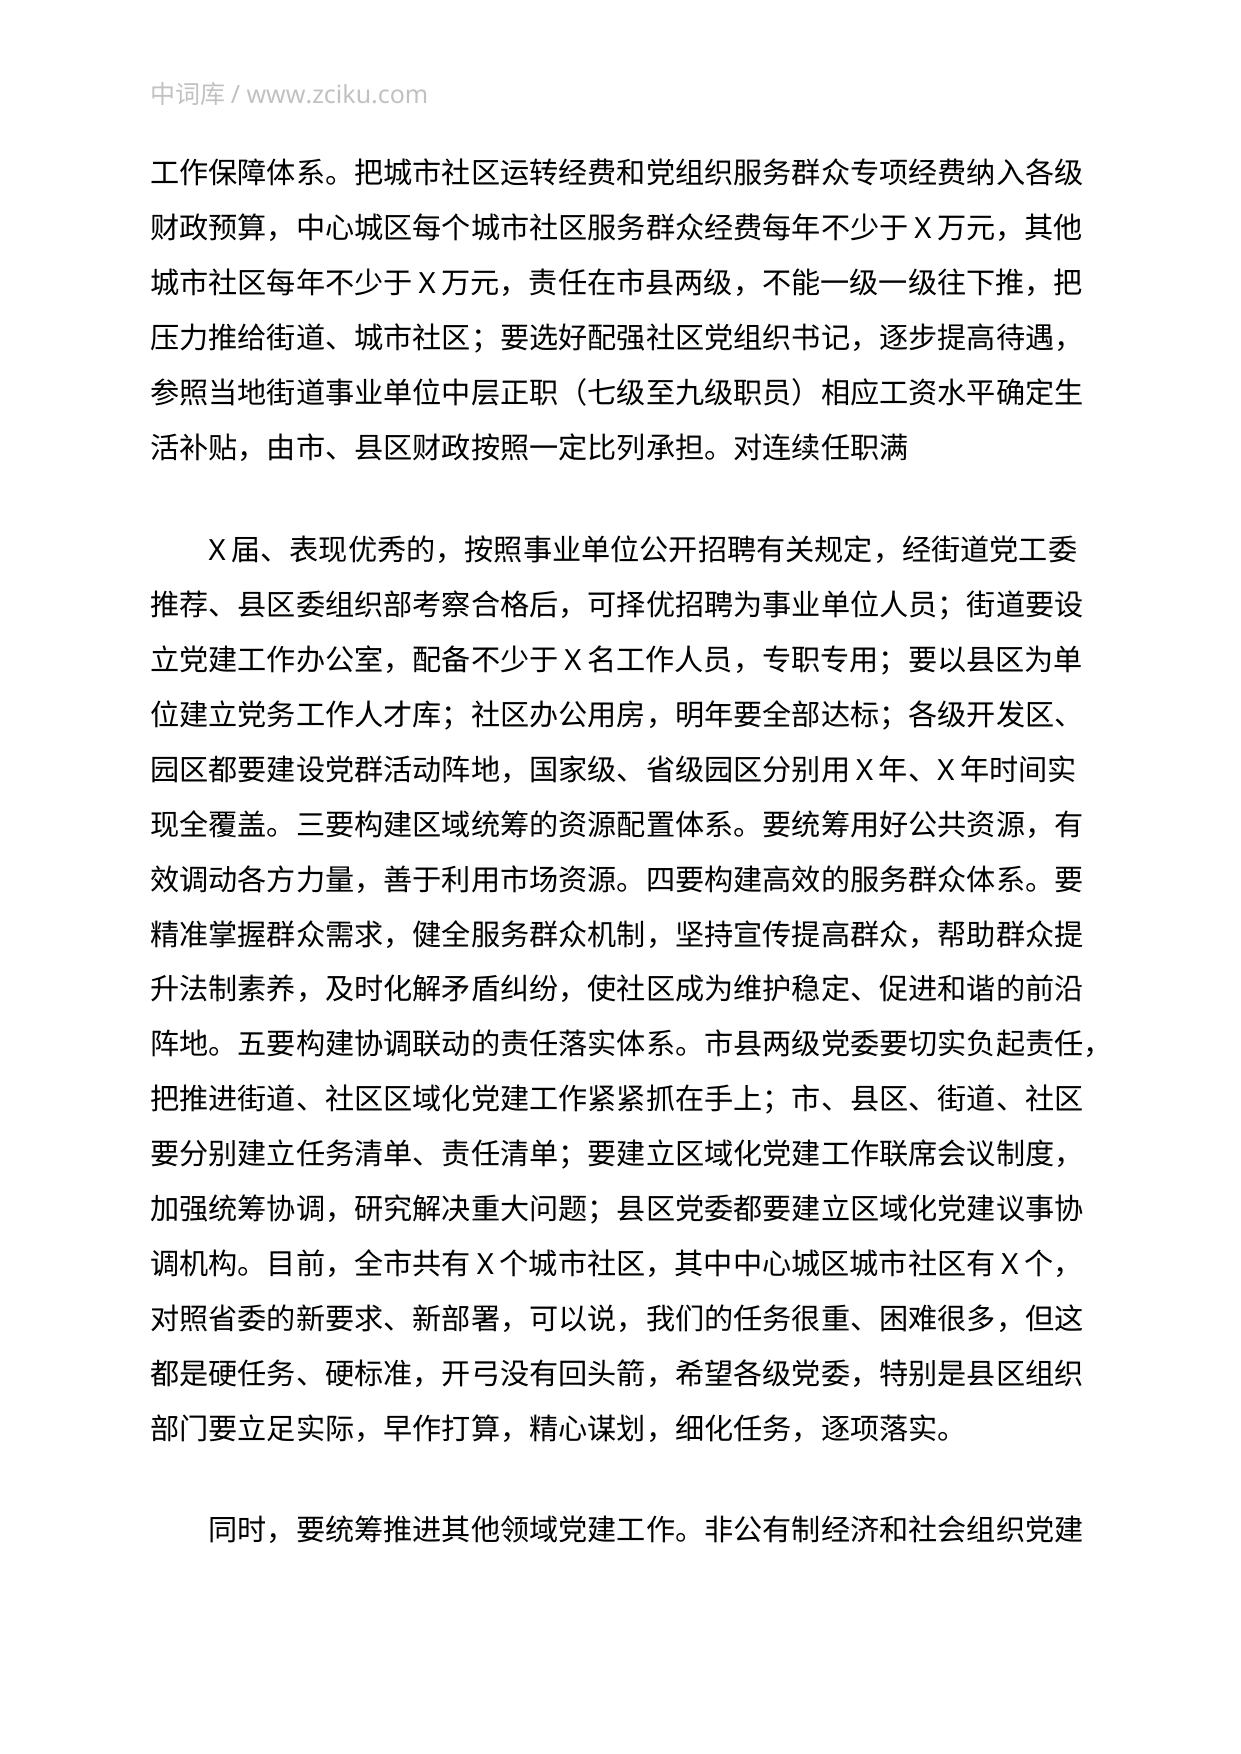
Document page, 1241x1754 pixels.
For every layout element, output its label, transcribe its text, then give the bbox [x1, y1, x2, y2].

text X届、表现优秀的，按照事业单位公开招聘有关规定，经街道党工委推荐、县区委组织部考察合格后，可择优招聘为事业单位人员；街道要设立党建工作办公室，配备不少于X名工作人员，专职专用；要以县区为单位建立党务工作人才库；社区办公用房，明年要全部达标；各级开发区、园区都要建设党群活动阵地，国家级、省级园区分别用X年、X年时间实现全覆盖。三要构建区域统筹的资源配置体系。要统筹用好公共资源，有效调动各方力量，善于利用市场资源。四要构建高效的服务群众体系。要精准掌握群众需求，健全服务群众机制，坚持宣传提高群众，帮助群众提升法制素养，及时化解矛盾纠纷，使社区成为维护稳定、促进和谐的前沿阵地。五要构建协调联动的责任落实体系。市县两级党委要切实负起责任，把推进街道、社区区域化党建工作紧紧抓在手上；市、县区、街道、社区要分别建立任务清单、责任清单；要建立区域化党建工作联席会议制度，加强统筹协调，研究解决重大问题；县区党委都要建立区域化党建议事协调机构。目前，全市共有X个城市社区，其中中心城区城市社区有X个，对照省委的新要求、新部署，可以说，我们的任务很重、困难很多，但这都是硬任务、硬标准，开弓没有回头箭，希望各级党委，特别是县区组织部门要立足实际，早作打算，精心谋划，细化任务，逐项落实。 [150, 526, 1090, 1447]
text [150, 1507, 1090, 1549]
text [150, 150, 1090, 467]
